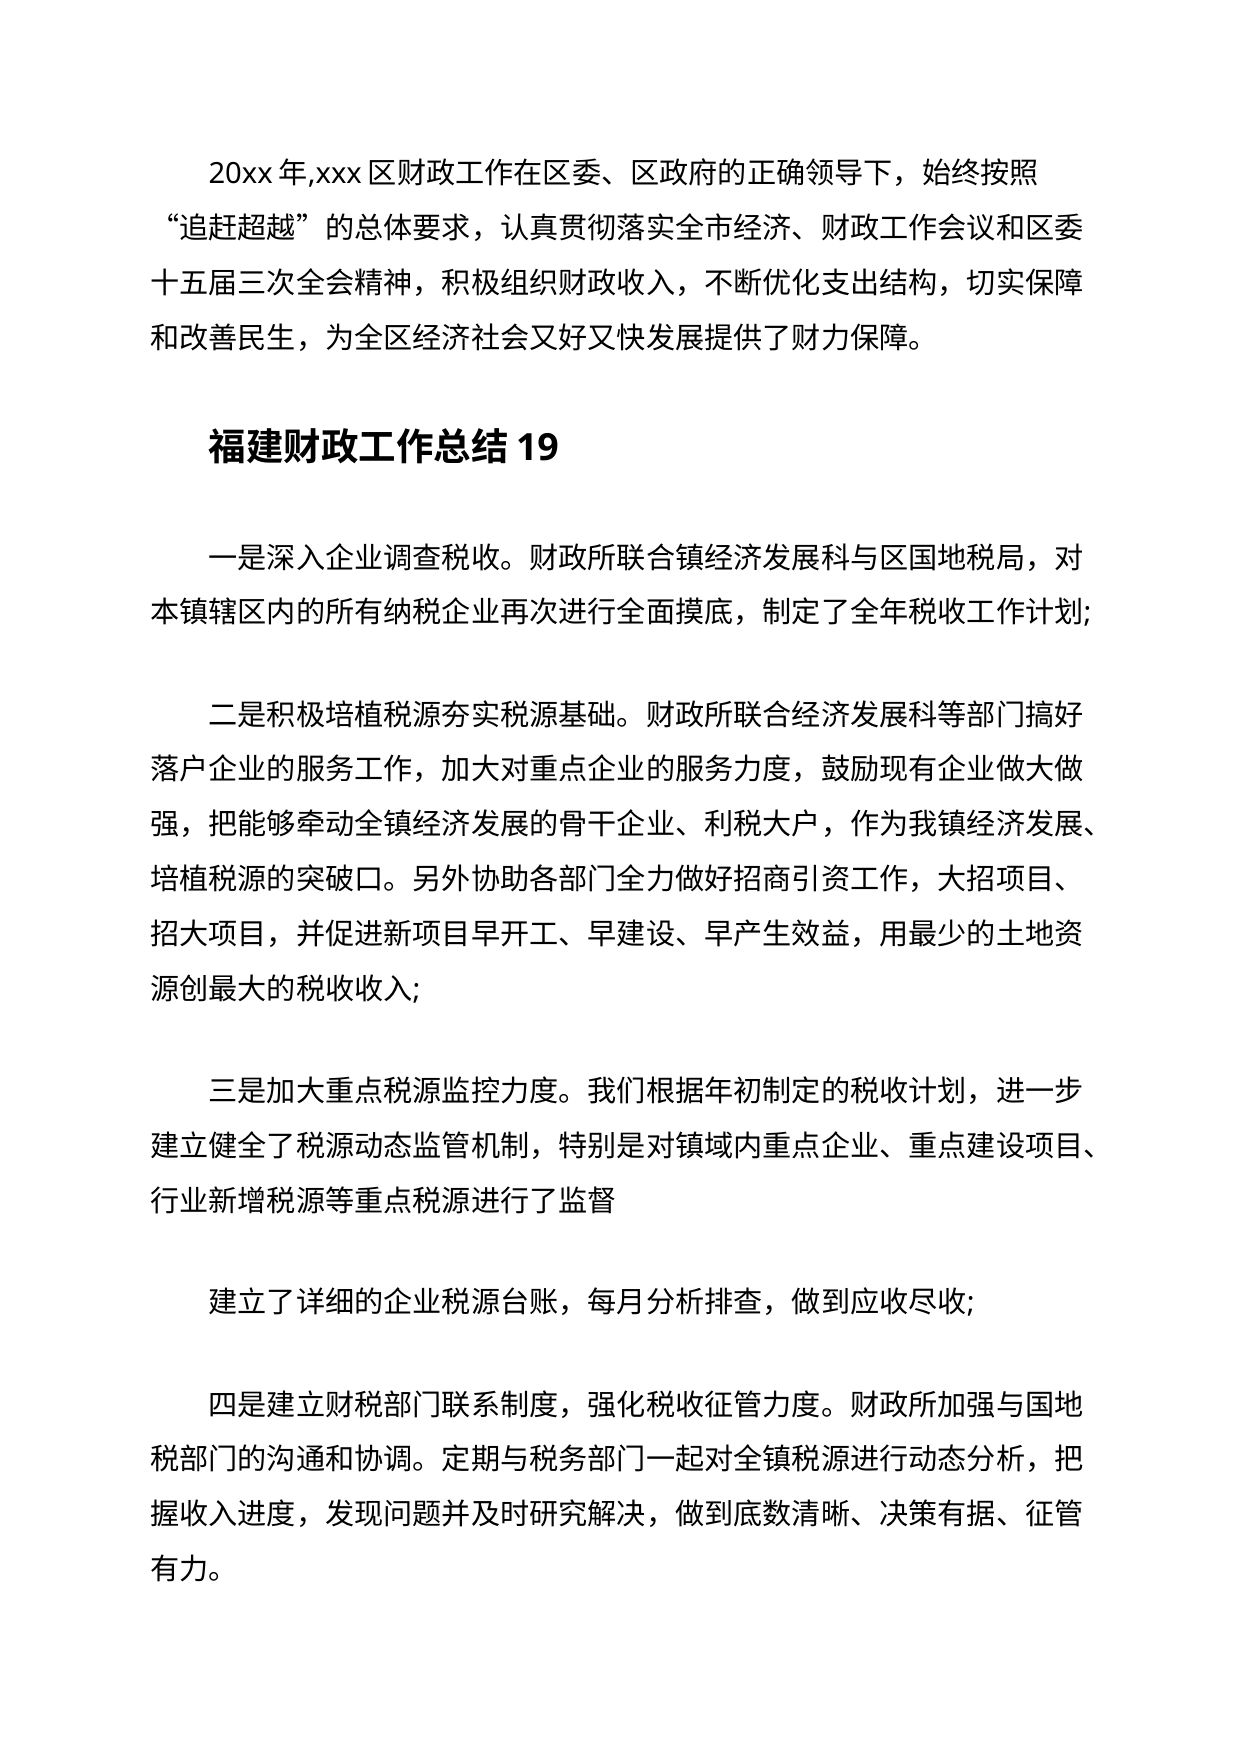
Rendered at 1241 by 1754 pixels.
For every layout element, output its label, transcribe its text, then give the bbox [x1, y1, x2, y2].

text 建立了详细的企业税源台账，每月分析排查，做到应收尽收; [150, 1279, 1090, 1321]
text 二是积极培植税源夯实税源基础。财政所联合经济发展科等部门搞好落户企业的服务工作，加大对重点企业的服务力度，鼓励现有企业做大做强，把能够牵动全镇经济发展的骨干企业、利税大户，作为我镇经济发展、培植税源的突破口。另外协助各部门全力做好招商引资工作，大招项目、招大项目，并促进新项目早开工、早建设、早产生效益，用最少的土地资源创最大的税收收入; [150, 691, 1090, 1008]
text 一是深入企业调查税收。财政所联合镇经济发展科与区国地税局，对本镇辖区内的所有纳税企业再次进行全面摸底，制定了全年税收工作计划; [150, 534, 1090, 631]
text 三是加大重点税源监控力度。我们根据年初制定的税收计划，进一步建立健全了税源动态监管机制，特别是对镇域内重点企业、重点建设项目、行业新增税源等重点税源进行了监督 [150, 1067, 1090, 1219]
text 四是建立财税部门联系制度，强化税收征管力度。财政所加强与国地税部门的沟通和协调。定期与税务部门一起对全镇税源进行动态分析，把握收入进度，发现问题并及时研究解决，做到底数清晰、决策有据、征管有力。 [150, 1381, 1090, 1588]
text 20xx年,xxx区财政工作在区委、区政府的正确领导下，始终按照“追赶超越”的总体要求，认真贯彻落实全市经济、财政工作会议和区委十五届三次全会精神，积极组织财政收入，不断优化支出结构，切实保障和改善民生，为全区经济社会又好又快发展提供了财力保障。 [150, 150, 1090, 357]
text 福建财政工作总结19 [150, 417, 1090, 471]
